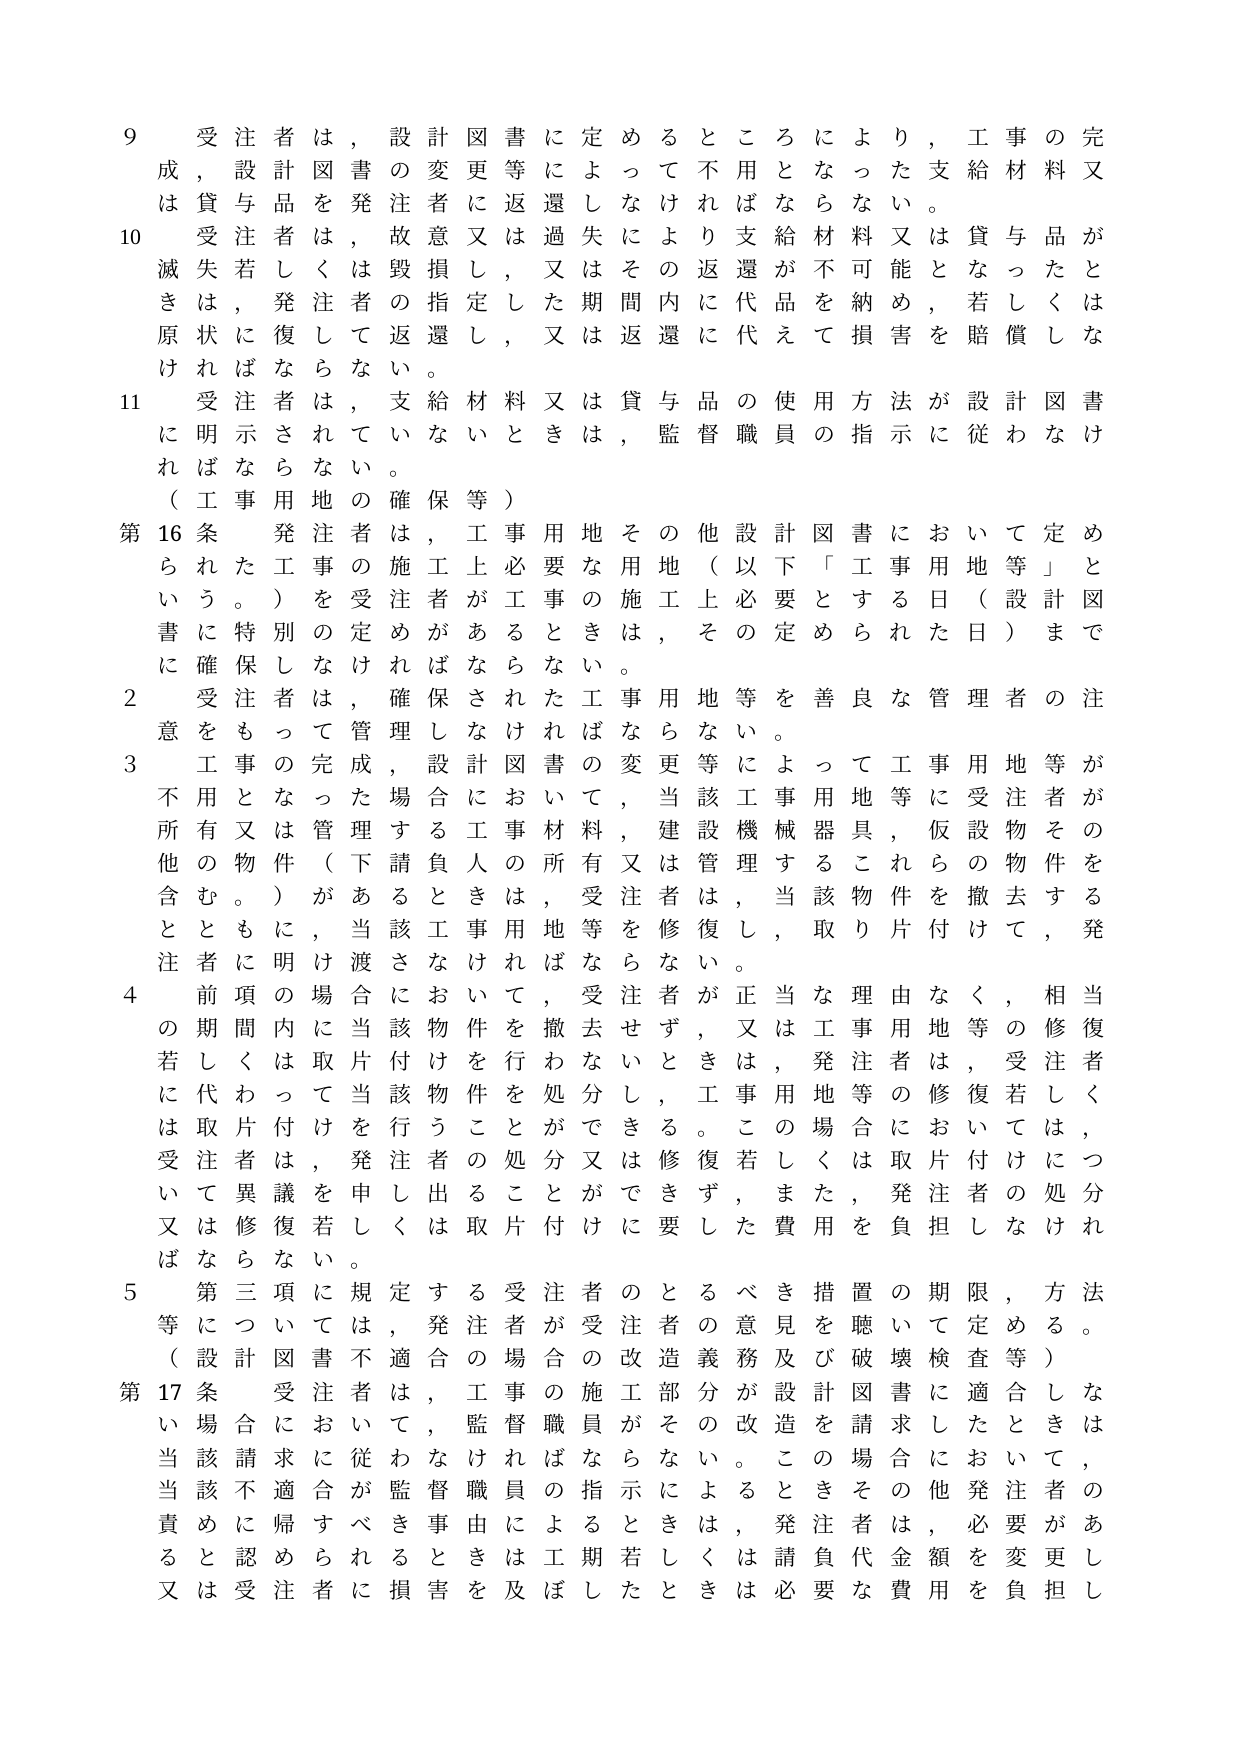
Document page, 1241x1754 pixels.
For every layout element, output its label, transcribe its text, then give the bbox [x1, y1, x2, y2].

text ２ 受注者は，確保された工事用地等を善良な管理者の注意をもって管理しなければならない。 [119, 681, 1121, 747]
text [119, 1374, 1121, 1605]
text （設計図書不適合の場合の改造義務及び破壊検査等） [119, 1341, 1121, 1374]
text ５ 第三項に規定する受注者のとるべき措置の期限，方法等については，発注者が受注者の意見を聴いて定める。 [119, 1275, 1121, 1341]
text （工事用地の確保等） [119, 482, 1121, 515]
text 10 受注者は，故意又は過失により支給材料又は貸与品が滅失若しくは毀損し，又はその返還が不可能となったときは，発注者の指定した期間内に代品を納め，若しくは原状に復して返還し，又は返還に代えて損害を賠償しなければならない。 [119, 218, 1121, 383]
text ４ 前項の場合において，受注者が正当な理由なく，相当の期間内に当該物件を撤去せず，又は工事用地等の修復若しくは取片付けを行わないときは，発注者は，受注者に代わって当該物件を処分し，工事用地等の修復若しくは取片付けを行うことができる。この場合においては，受注者は，発注者の処分又は修復若しくは取片付けについて異議を申し出ることができず，また，発注者の処分又は修復若しくは取片付けに要した費用を負担しなければならない。 [119, 978, 1121, 1275]
text 第16条 発注者は，工事用地その他設計図書において定められた工事の施工上必要な用地（以下「工事用地等」という。）を受注者が工事の施工上必要とする日（設計図書に特別の定めがあるときは，その定められた日）までに確保しなければならない。 [119, 515, 1121, 681]
text 11 受注者は，支給材料又は貸与品の使用方法が設計図書に明示されていないときは，監督職員の指示に従わなければならない。 [119, 383, 1121, 482]
text ３ 工事の完成，設計図書の変更等によって工事用地等が不用となった場合において，当該工事用地等に受注者が所有又は管理する工事材料，建設機械器具，仮設物その他の物件（下請負人の所有又は管理するこれらの物件を含む。）があるときは，受注者は，当該物件を撤去するとともに，当該工事用地等を修復し，取り片付けて，発注者に明け渡さなければならない。 [119, 747, 1121, 978]
text ９ 受注者は，設計図書に定めるところにより，工事の完成，設計図書の変更等によって不用となった支給材料又は貸与品を発注者に返還しなければならない。 [119, 119, 1121, 218]
